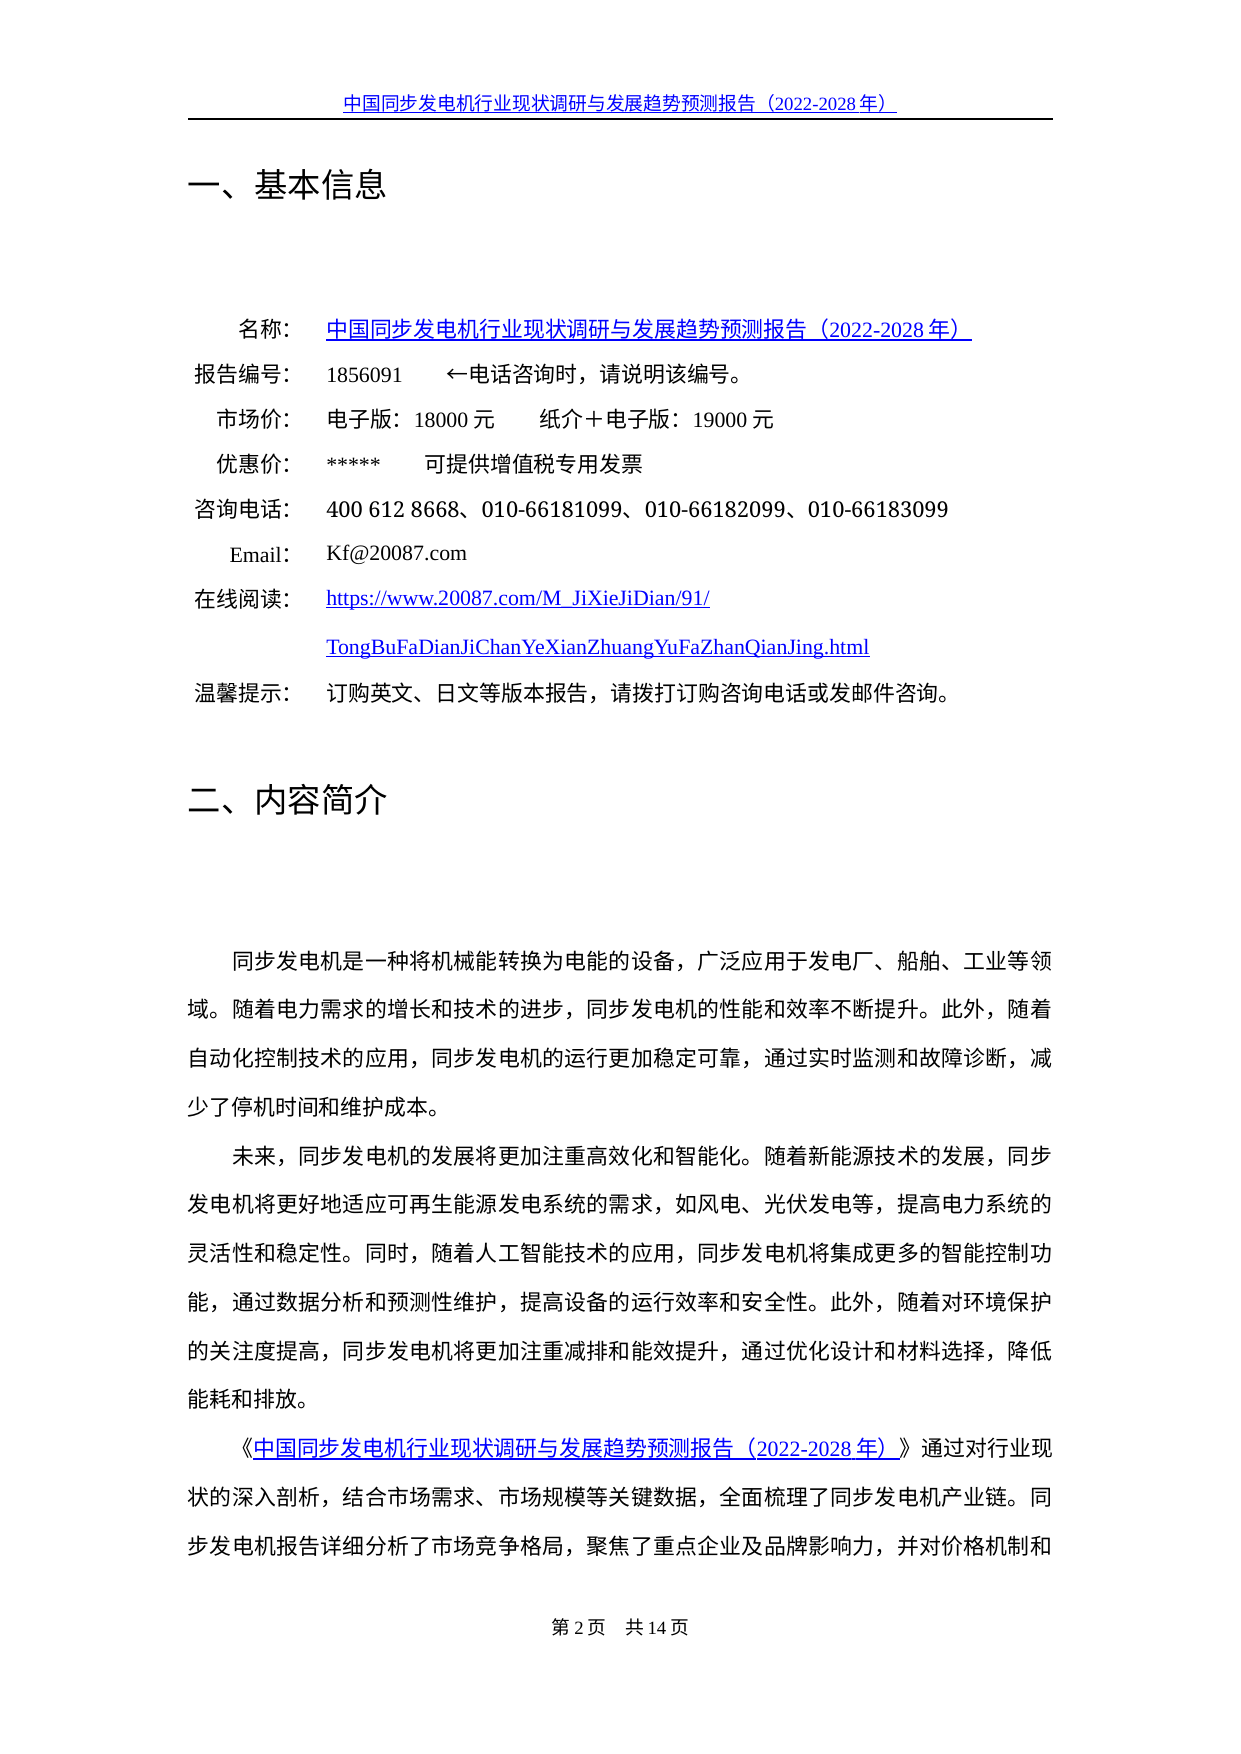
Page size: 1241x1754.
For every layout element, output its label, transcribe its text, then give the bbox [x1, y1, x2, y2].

table_cell Kf@20087.com [315, 537, 1073, 582]
title 一、基本信息 [187, 150, 1053, 215]
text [187, 943, 1053, 1561]
table_cell 报告编号： [167, 357, 315, 402]
table_cell 咨询电话： [167, 492, 315, 537]
table_header 名称： [167, 312, 315, 357]
table_cell ***** 可提供增值税专用发票 [315, 447, 1073, 492]
table_cell 优惠价： [167, 447, 315, 492]
table_cell 400 612 8668、010-66181099、010-66182099、010-66183099 [315, 492, 1073, 537]
table_header 中国同步发电机行业现状调研与发展趋势预测报告（2022-2028年） [315, 312, 1073, 357]
table_cell Email： [167, 537, 315, 582]
table_cell 温馨提示： [167, 675, 315, 720]
table_cell 在线阅读： [167, 582, 315, 675]
table_cell 订购英文、日文等版本报告，请拨打订购咨询电话或发邮件咨询。 [315, 675, 1073, 720]
table_cell 电子版：18000 元 纸介＋电子版：19000 元 [315, 402, 1073, 447]
table_cell 市场价： [167, 402, 315, 447]
title 二、内容简介 [187, 766, 1053, 831]
table_cell [315, 582, 1073, 675]
table_cell 1856091 ←电话咨询时，请说明该编号。 [315, 357, 1073, 402]
